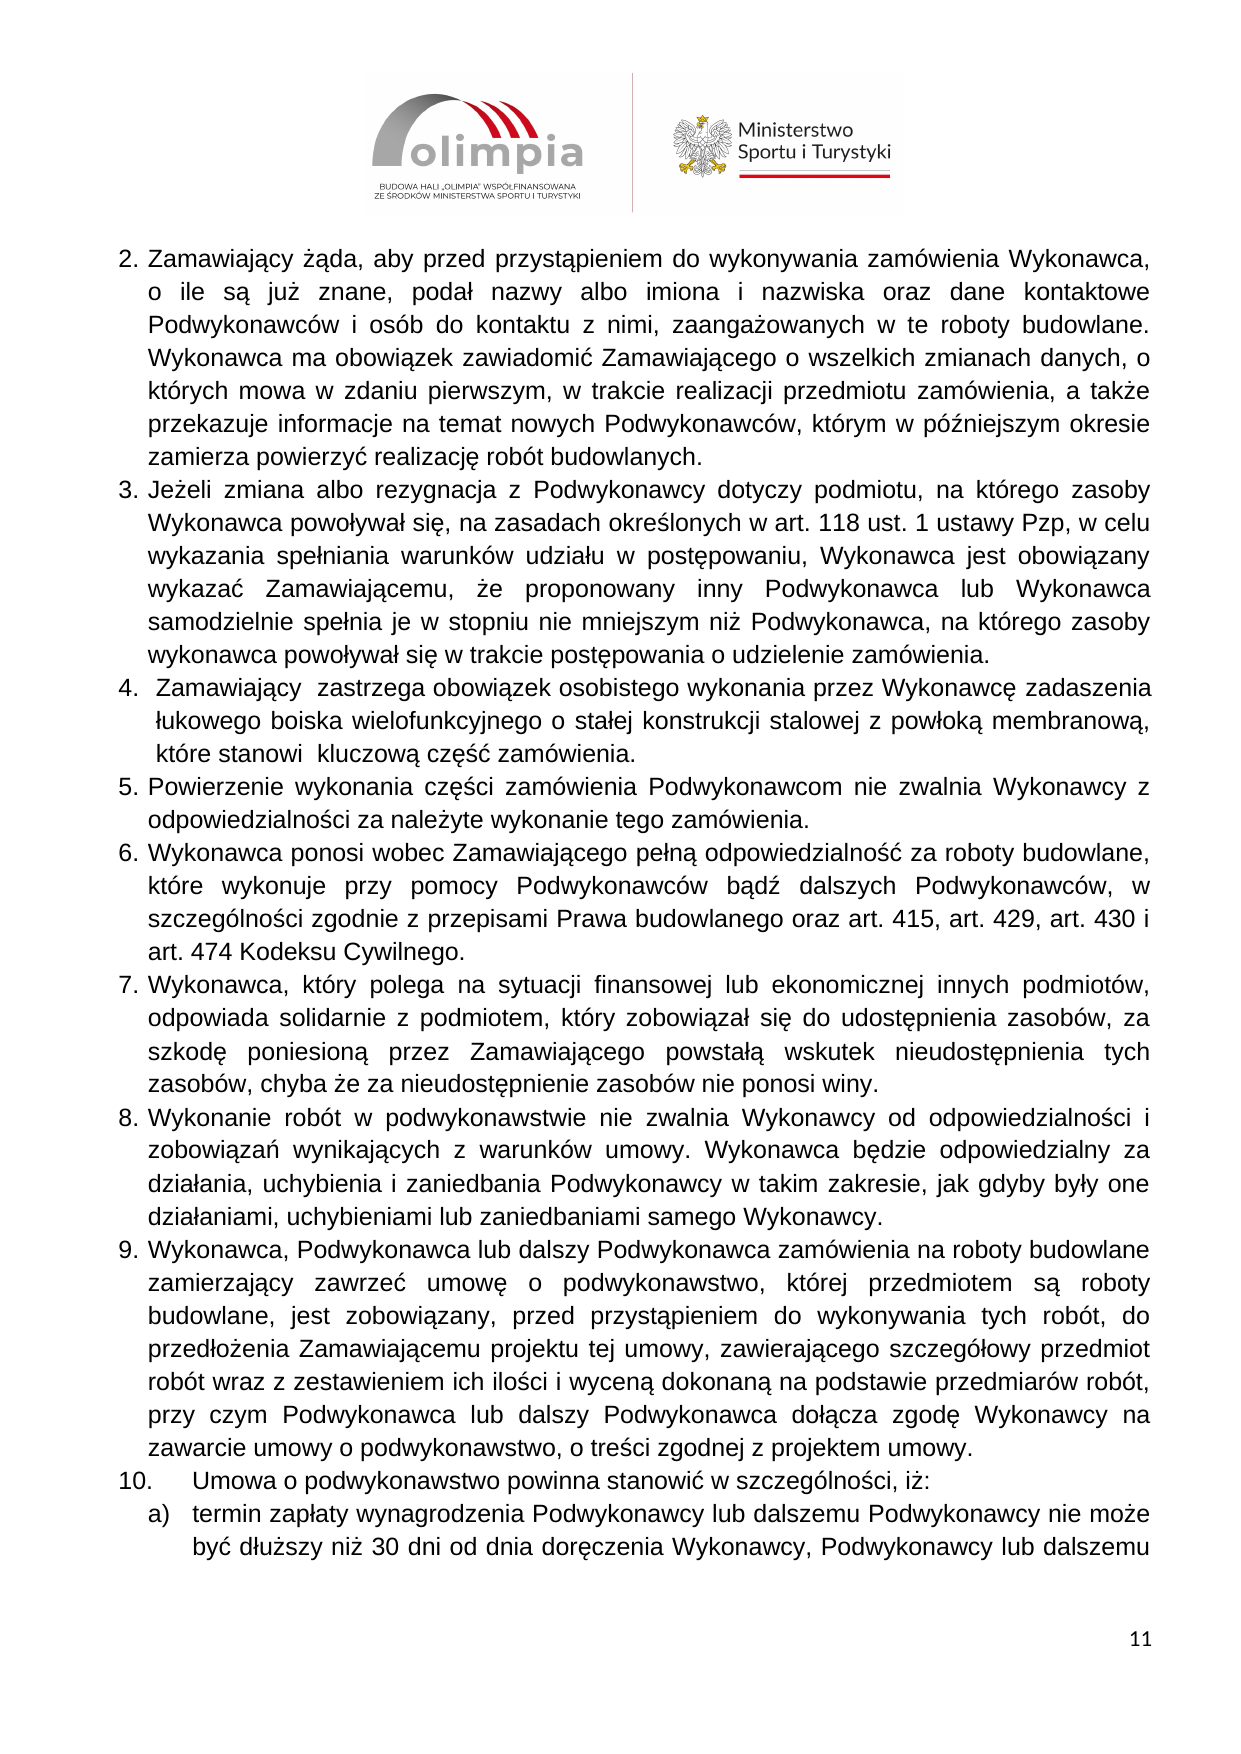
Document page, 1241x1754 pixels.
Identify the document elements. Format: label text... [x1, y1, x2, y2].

list Wykonanie robót w podwykonawstwie nie zwalnia Wykonawcy od odpowiedzialności i zobowiązań wynikających z warunków umowy. Wykonawca będzie odpowiedzialny za działania, uchybienia i zaniedbania Podwykonawcy w takim zakresie, jak gdyby były one działaniami, uchybieniami lub zaniedbaniami samego Wykonawcy. [118, 1102, 1152, 1230]
list Wykonawca, Podwykonawca lub dalszy Podwykonawca zamówienia na roboty budowlane zamierzający zawrzeć umowę o podwykonawstwo, której przedmiotem są roboty budowlane, jest zobowiązany, przed przystąpieniem do wykonywania tych robót, do przedłożenia Zamawiającemu projektu tej umowy, zawierającego szczegółowy przedmiot robót wraz z zestawieniem ich ilości i wyceną dokonaną na podstawie przedmiarów robót, przy czym Podwykonawca lub dalszy Podwykonawca dołącza zgodę Wykonawcy na zawarcie umowy o podwykonawstwo, o treści zgodnej z projektem umowy. [118, 1234, 1152, 1461]
list Jeżeli zmiana albo rezygnacja z Podwykonawcy dotyczy podmiotu, na którego zasoby Wykonawca powoływał się, na zasadach określonych w art. 118 ust. 1 ustawy Pzp, w celu wykazania spełniania warunków udziału w postępowaniu, Wykonawca jest obowiązany wykazać Zamawiającemu, że proponowany inny Podwykonawca lub Wykonawca samodzielnie spełnia je w stopniu nie mniejszym niż Podwykonawca, na którego zasoby wykonawca powoływał się w trakcie postępowania o udzielenie zamówienia. [118, 475, 1152, 669]
list Wykonawca, który polega na sytuacji finansowej lub ekonomicznej innych podmiotów, odpowiada solidarnie z podmiotem, który zobowiązał się do udostępnienia zasobów, za szkodę poniesioną przez Zamawiającego powstałą wskutek nieudostępnienia tych zasobów, chyba że za nieudostępnienie zasobów nie ponosi winy. [118, 970, 1152, 1098]
list Umowa o podwykonawstwo powinna stanowić w szczególności, iż: [118, 1466, 1152, 1494]
list Zamawiający żąda, aby przed przystąpieniem do wykonywania zamówienia Wykonawca, o ile są już znane, podał nazwy albo imiona i nazwiska oraz dane kontaktowe Podwykonawców i osób do kontaktu z nimi, zaangażowanych w te roboty budowlane. Wykonawca ma obowiązek zawiadomić Zamawiającego o wszelkich zmianach danych, o których mowa w zdaniu pierwszym, w trakcie realizacji przedmiotu zamówienia, a także przekazuje informacje na temat nowych Podwykonawców, którym w późniejszym okresie zamierza powierzyć realizację robót budowlanych. [118, 244, 1152, 471]
list Powierzenie wykonania części zamówienia Podwykonawcom nie zwalnia Wykonawcy z odpowiedzialności za należyte wykonanie tego zamówienia. [118, 772, 1152, 834]
picture [364, 73, 906, 216]
list Wykonawca ponosi wobec Zamawiającego pełną odpowiedzialność za roboty budowlane, które wykonuje przy pomocy Podwykonawców bądź dalszych Podwykonawców, w szczególności zgodnie z przepisami Prawa budowlanego oraz art. 415, art. 429, art. 430 i art. 474 Kodeksu Cywilnego. [118, 838, 1152, 966]
list Zamawiający zastrzega obowiązek osobistego wykonania przez Wykonawcę zadaszenia łukowego boiska wielofunkcyjnego o stałej konstrukcji stalowej z powłoką membranową, które stanowi kluczową część zamówienia. [118, 673, 1152, 768]
